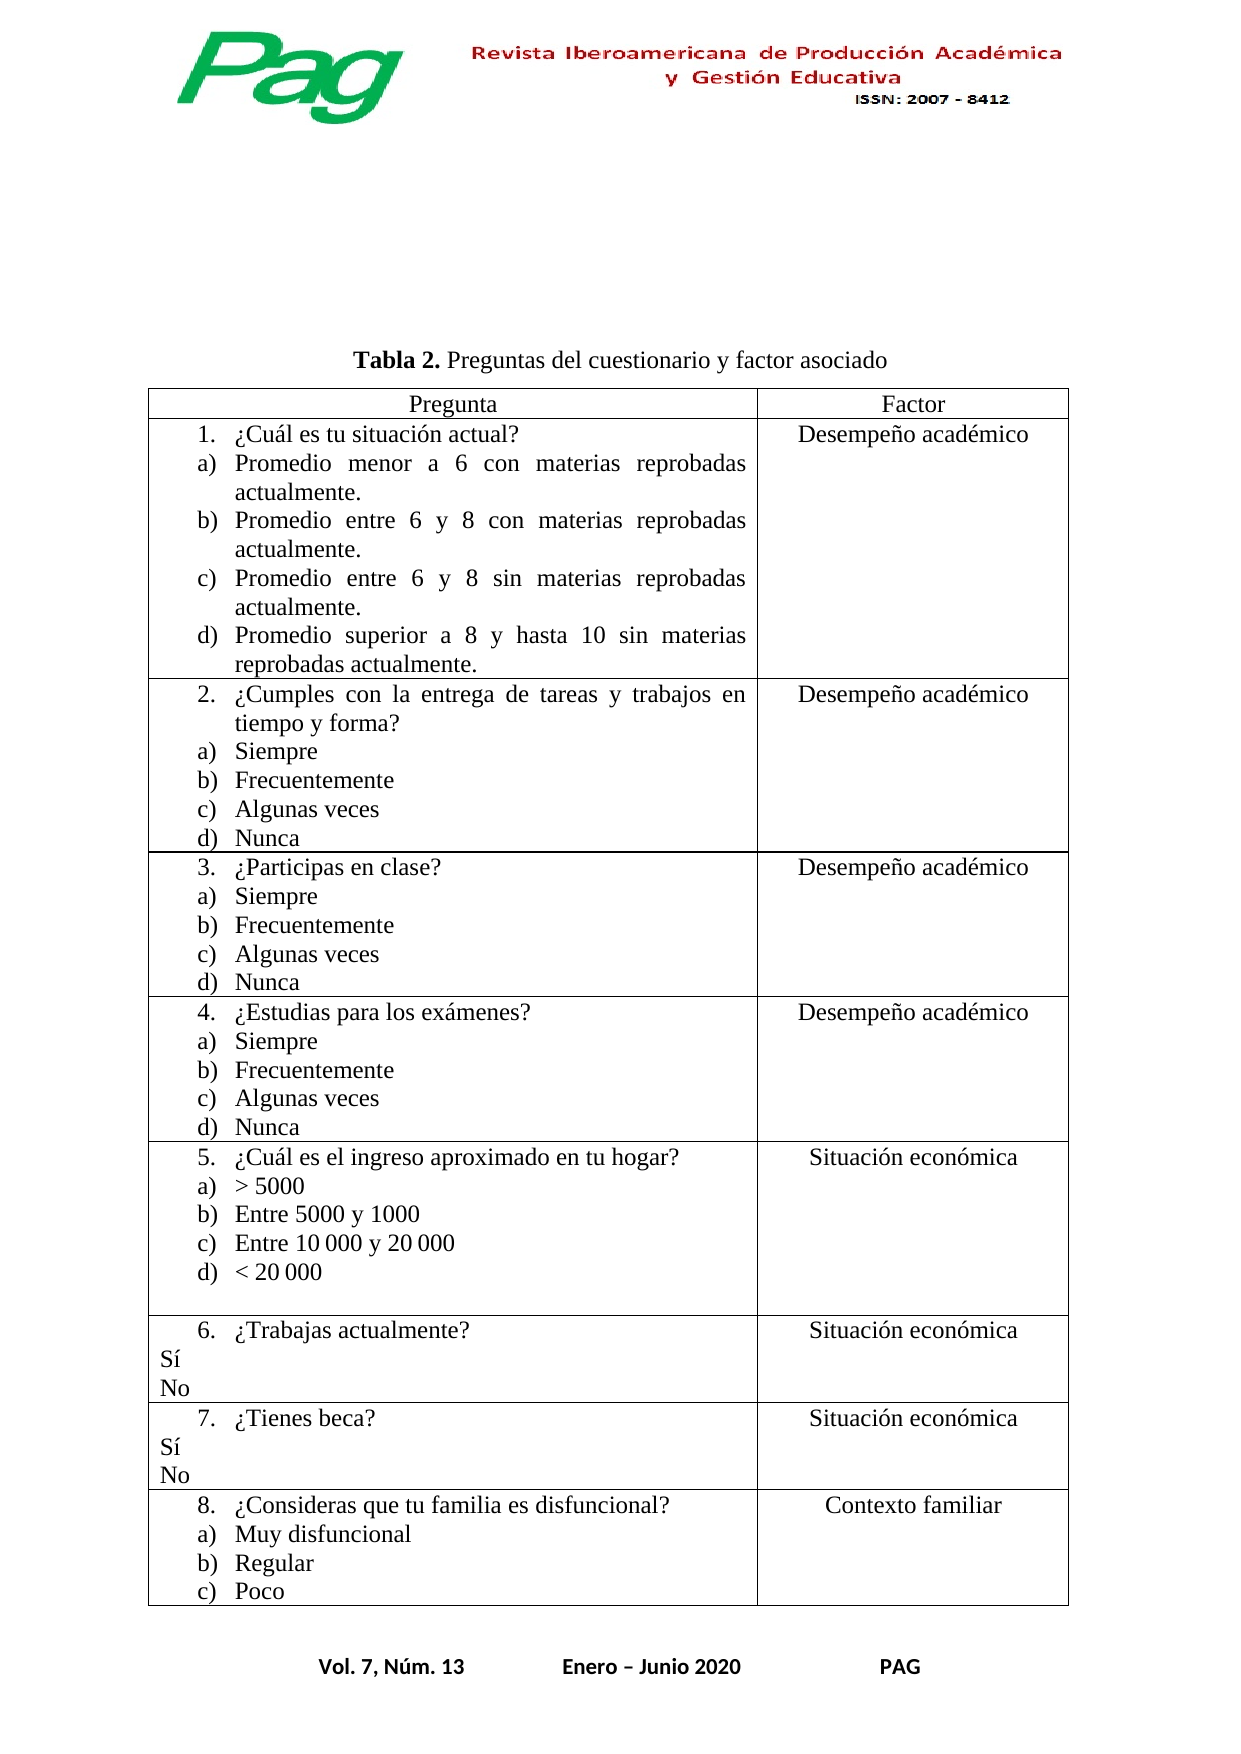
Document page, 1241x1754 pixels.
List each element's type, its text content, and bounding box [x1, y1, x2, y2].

table_cell ¿Cumples con la entrega de tareas y trabajos en tiempo y forma? Siempre Frecuentemente Algunas veces Nunca [149, 679, 757, 851]
table_cell Situación económica [758, 1316, 1068, 1402]
table_cell Desempeño académico [758, 419, 1068, 678]
table_cell ¿Estudias para los exámenes? Siempre Frecuentemente Algunas veces Nunca [149, 997, 757, 1141]
table_cell Situación económica [758, 1142, 1068, 1314]
table_cell ¿Cuál es tu situación actual? Promedio menor a 6 con materias reprobadas actualmente. Promedio entre 6 y 8 con materias reprobadas actualmente. Promedio entre 6 y 8 sin materias reprobadas actualmente. Promedio superior a 8 y hasta 10 sin materias reprobadas actualmente. [149, 419, 757, 678]
picture [177, 29, 1063, 125]
text Tabla 2. Preguntas del cuestionario y factor asociado [148, 345, 1092, 374]
table_cell Desempeño académico [758, 679, 1068, 851]
table_header Factor [758, 389, 1068, 418]
table_cell Desempeño académico [758, 853, 1068, 996]
table_header Pregunta [149, 389, 757, 418]
table_cell ¿Trabajas actualmente? Sí No [149, 1316, 757, 1402]
table_cell Desempeño académico [758, 997, 1068, 1141]
table_cell Situación económica [758, 1403, 1068, 1489]
table_cell ¿Participas en clase? Siempre Frecuentemente Algunas veces Nunca [149, 853, 757, 996]
table_cell ¿Cuál es el ingreso aproximado en tu hogar? > 5000 Entre 5000 y 1000 Entre 10 000 y 20 000 < 20 000 [149, 1142, 757, 1314]
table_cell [149, 1490, 757, 1605]
table_cell Contexto familiar [758, 1490, 1068, 1605]
table_cell ¿Tienes beca? Sí No [149, 1403, 757, 1489]
